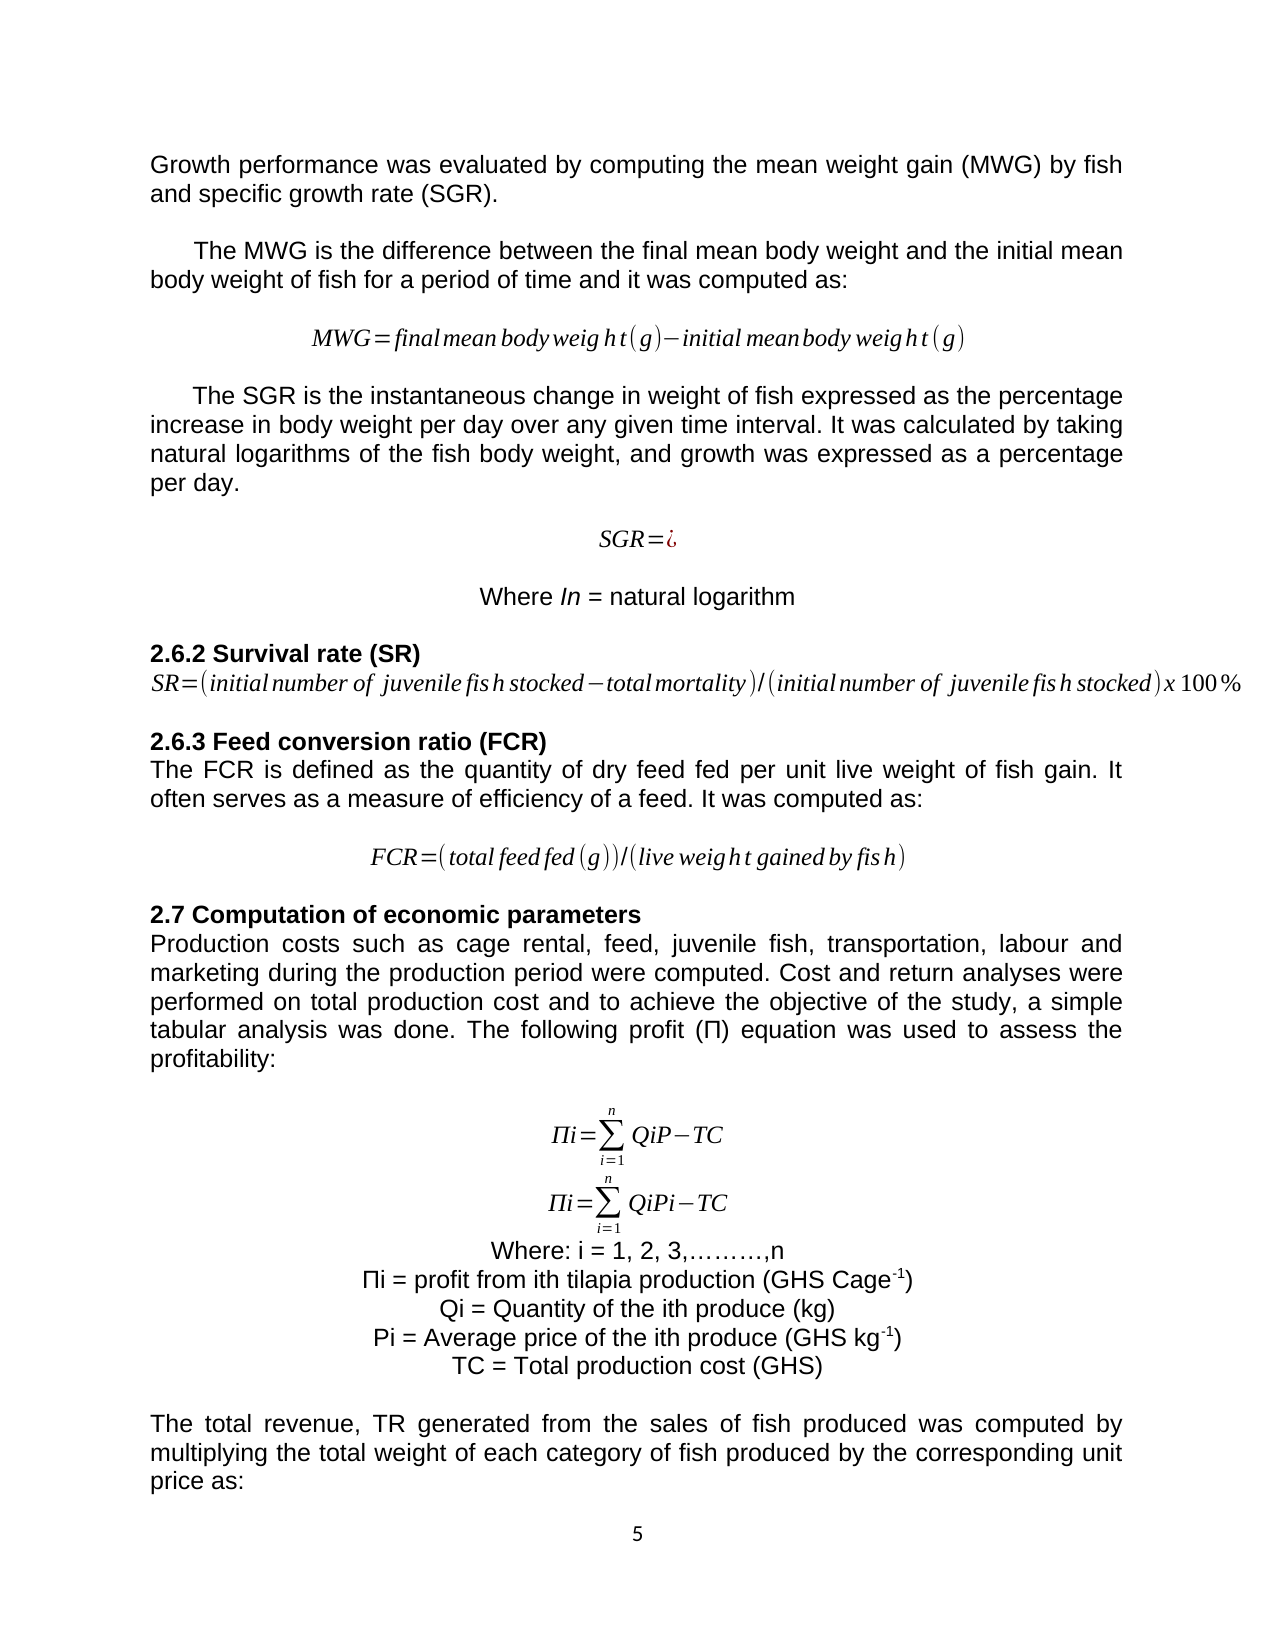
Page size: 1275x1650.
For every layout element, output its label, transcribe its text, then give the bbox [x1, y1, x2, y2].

text Growth performance was evaluated by computing the mean weight gain (MWG) by fish and specific growth rate (SGR). [150, 150, 1125, 207]
text Qi = Quantity of the ith produce (kg) [150, 1294, 1125, 1323]
text Where: i = 1, 2, 3,………,n [150, 1236, 1125, 1265]
text Pi = Average price of the ith produce (GHS kg-1) [150, 1323, 1125, 1351]
text TC = Total production cost (GHS) [150, 1351, 1125, 1380]
text 2.7 Computation of economic parameters [150, 901, 1125, 929]
text 2.6.3 Feed conversion ratio (FCR) [150, 727, 1125, 756]
text The MWG is the difference between the final mean body weight and the initial mean body weight of fish for a period of time and it was computed as: [150, 236, 1125, 294]
text The FCR is defined as the quantity of dry feed fed per unit live weight of fish gain. It often serves as a measure of efficiency of a feed. It was computed as: [150, 756, 1125, 813]
text 2.6.2 Survival rate (SR) [150, 639, 1125, 668]
text Πi = profit from ith tilapia production (GHS Cage-1) [150, 1265, 1125, 1294]
text Where In = natural logarithm [150, 582, 1125, 611]
text Production costs such as cage rental, feed, juvenile fish, transportation, labour and marketing during the production period were computed. Cost and return analyses were performed on total production cost and to achieve the objective of the study, a simple tabular analysis was done. The following profit (П) equation was used to assess the profitability: [150, 929, 1125, 1073]
text The total revenue, TR generated from the sales of fish produced was computed by multiplying the total weight of each category of fish produced by the corresponding unit price as: [150, 1409, 1125, 1495]
text The SGR is the instantaneous change in weight of fish expressed as the percentage increase in body weight per day over any given time interval. It was calculated by taking natural logarithms of the fish body weight, and growth was expressed as a percentage per day. [150, 381, 1125, 496]
